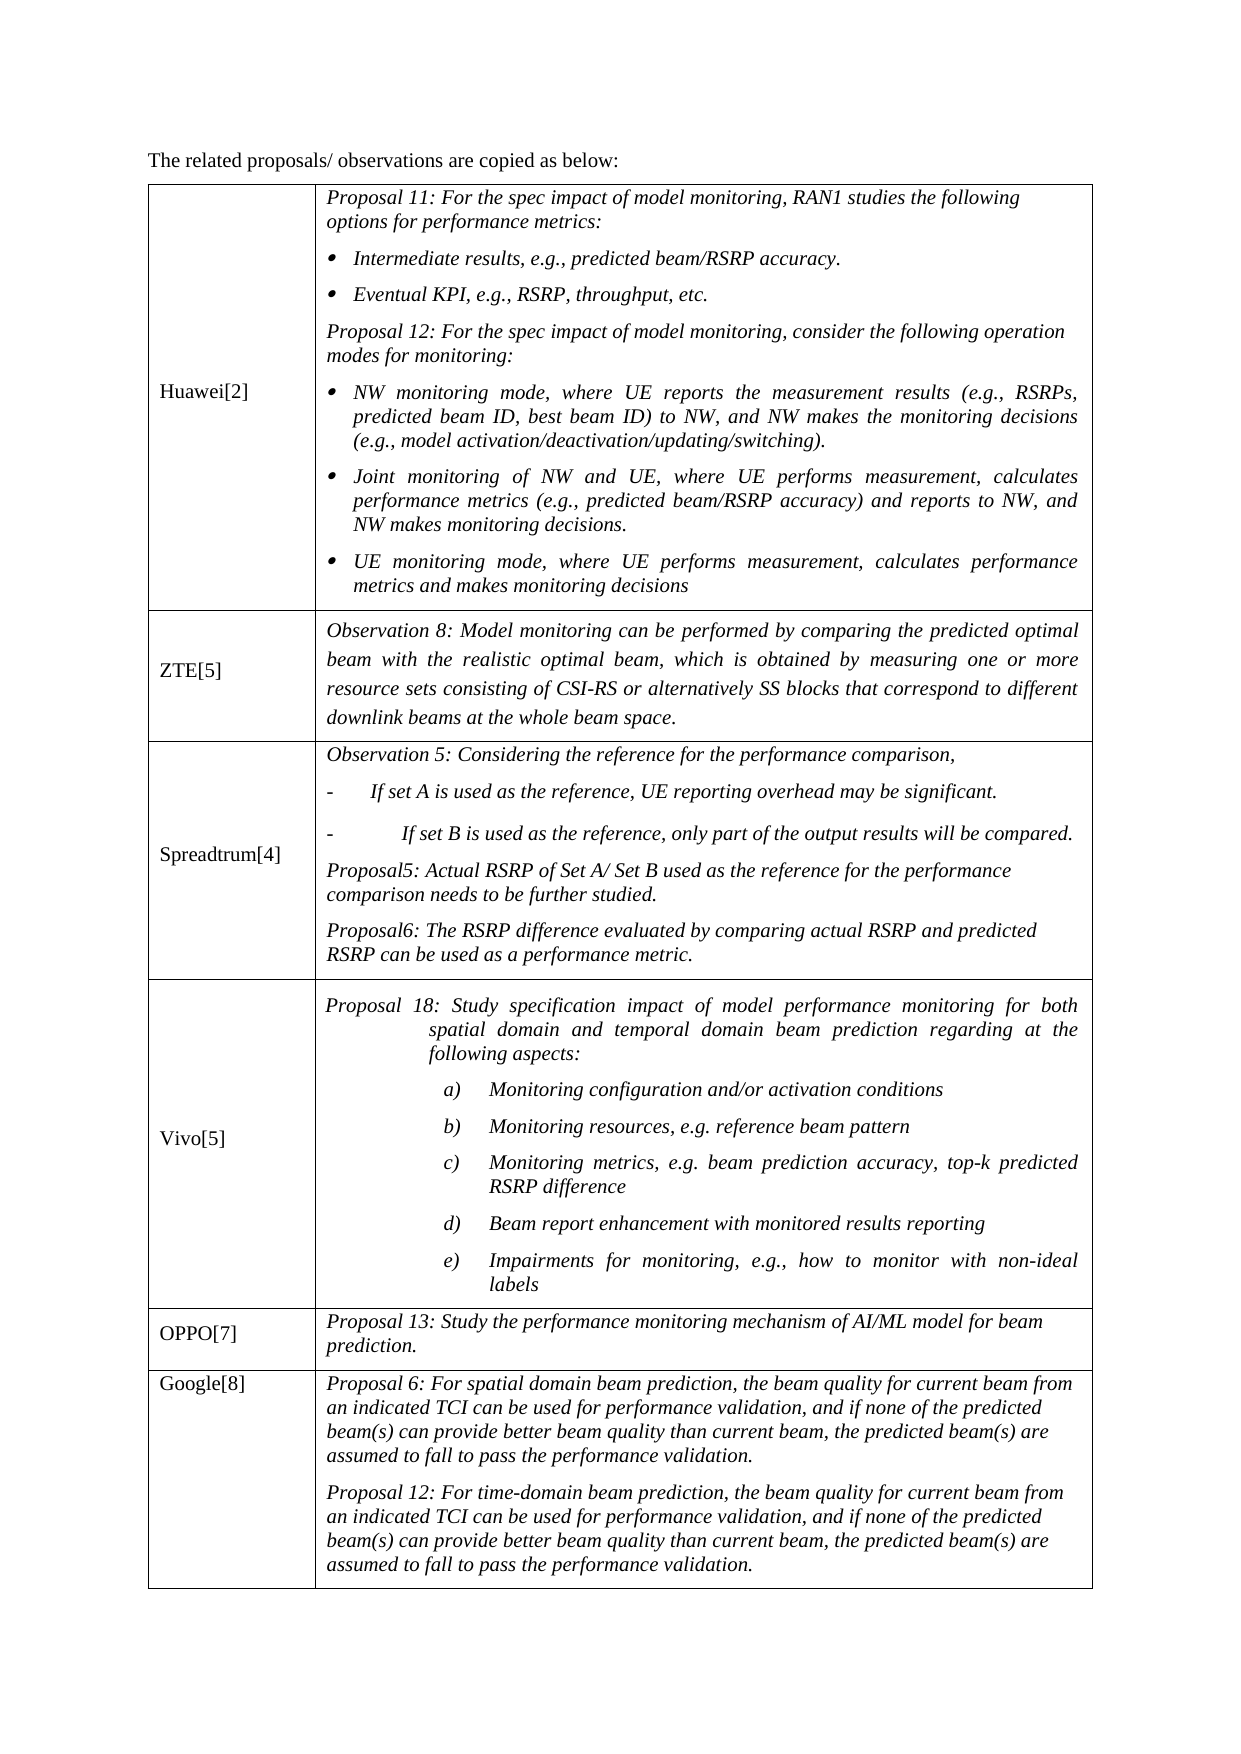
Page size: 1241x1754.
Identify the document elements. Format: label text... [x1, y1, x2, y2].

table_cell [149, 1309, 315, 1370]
table_cell Observation 8: Model monitoring can be performed by comparing the predicted optimal beam with the realistic optimal beam, which is obtained by measuring one or more resource sets consisting of CSI-RS or alternatively SS blocks that correspond to different downlink beams at the whole beam space. [316, 611, 1092, 741]
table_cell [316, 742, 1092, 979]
table_cell ZTE[5] [149, 611, 315, 741]
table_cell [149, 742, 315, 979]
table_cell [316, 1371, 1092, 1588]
table_header Proposal 11: For the spec impact of model monitoring, RAN1 studies the following options for performance metrics: Intermediate results, e.g., predicted beam/RSRP accuracy. Eventual KPI, e.g., RSRP, throughput, etc. Proposal 12: For the spec impact of model monitoring, consider the following operation modes for monitoring: NW monitoring mode, where UE reports the measurement results (e.g., RSRPs, predicted beam ID, best beam ID) to NW, and NW makes the monitoring decisions (e.g., model activation/deactivation/updating/switching). Joint monitoring of NW and UE, where UE performs measurement, calculates performance metrics (e.g., predicted beam/RSRP accuracy) and reports to NW, and NW makes monitoring decisions. UE monitoring mode, where UE performs measurement, calculates performance metrics and makes monitoring decisions [316, 185, 1092, 609]
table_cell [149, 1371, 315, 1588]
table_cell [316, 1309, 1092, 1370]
table_header Huawei[2] [149, 185, 315, 609]
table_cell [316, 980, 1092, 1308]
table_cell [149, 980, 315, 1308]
text The related proposals/ observations are copied as below: [148, 148, 1093, 172]
